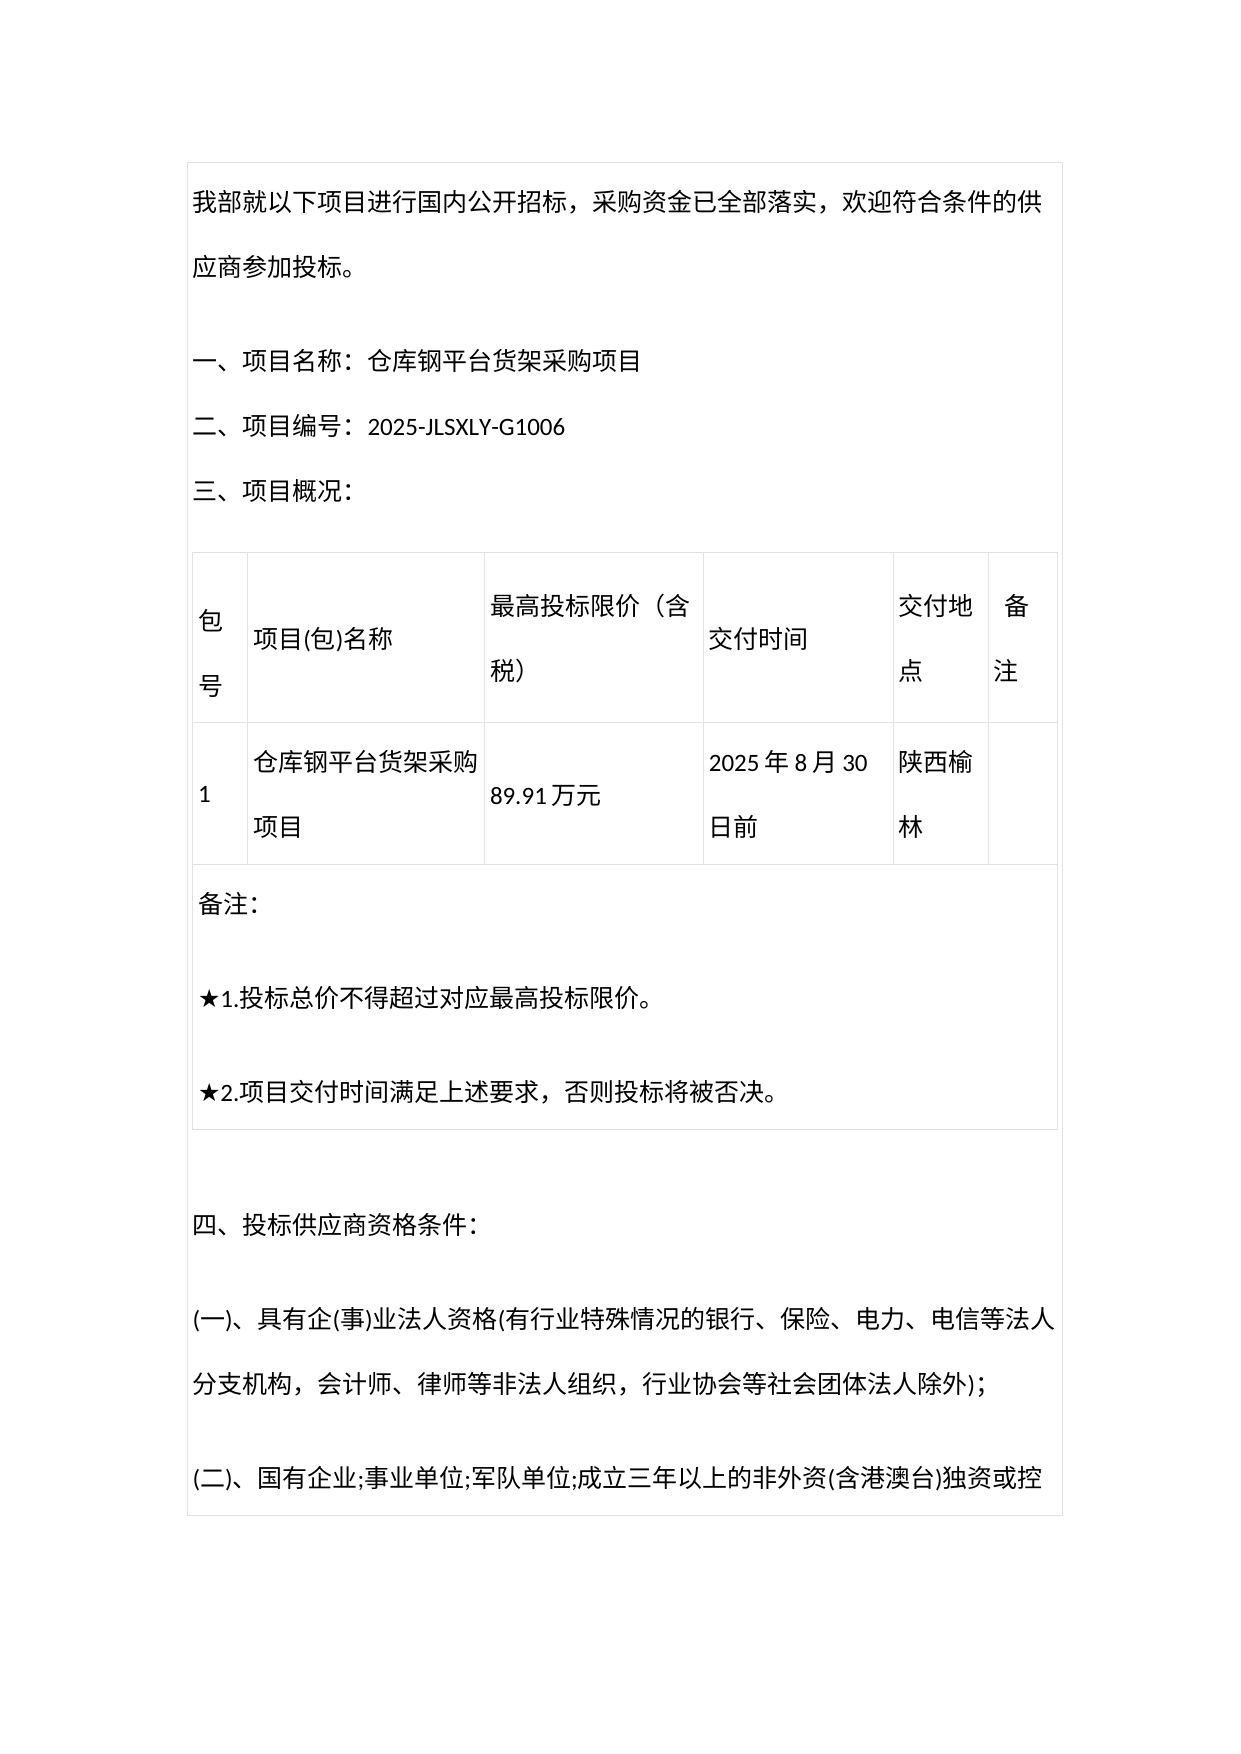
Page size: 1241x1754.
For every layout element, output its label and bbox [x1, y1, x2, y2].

table_header [188, 163, 1062, 1515]
